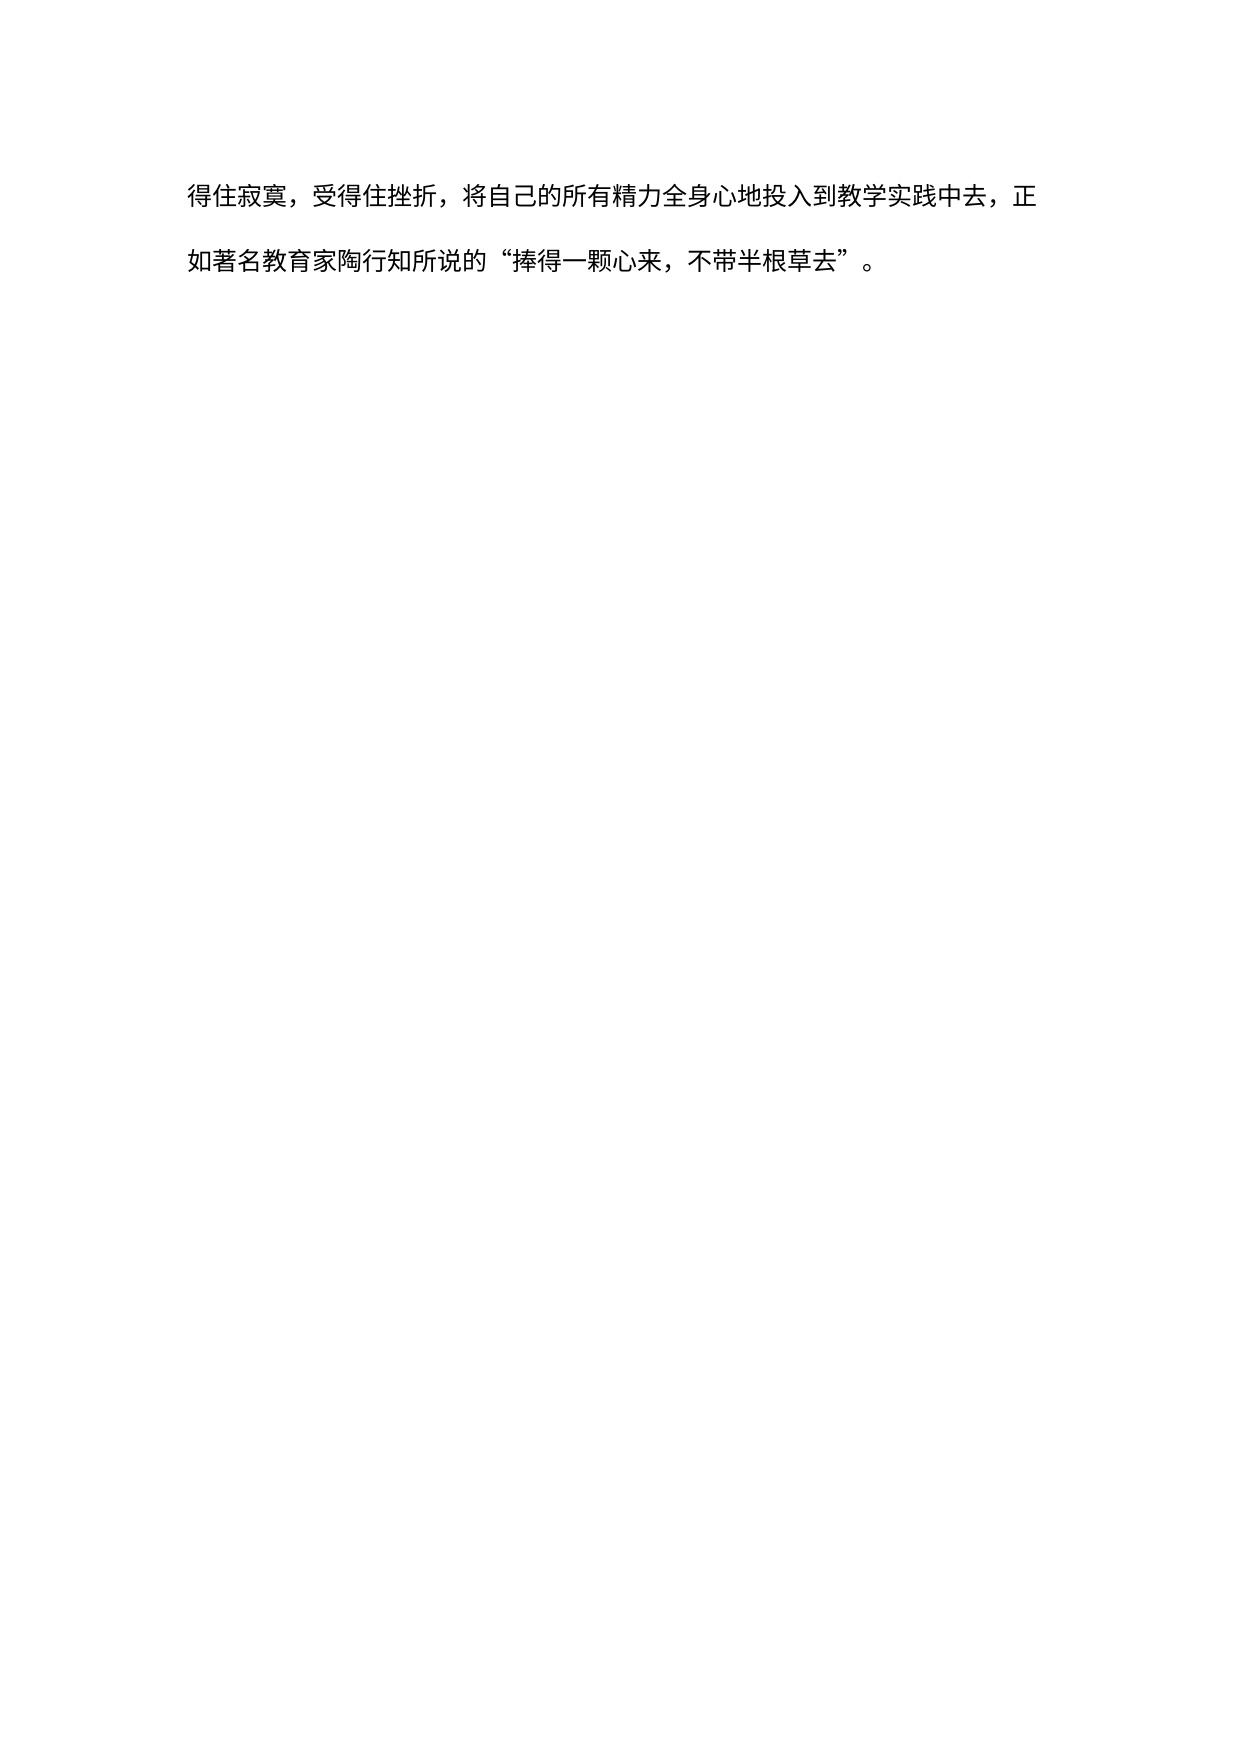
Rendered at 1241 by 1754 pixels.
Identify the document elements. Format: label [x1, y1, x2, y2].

text [187, 162, 1053, 292]
